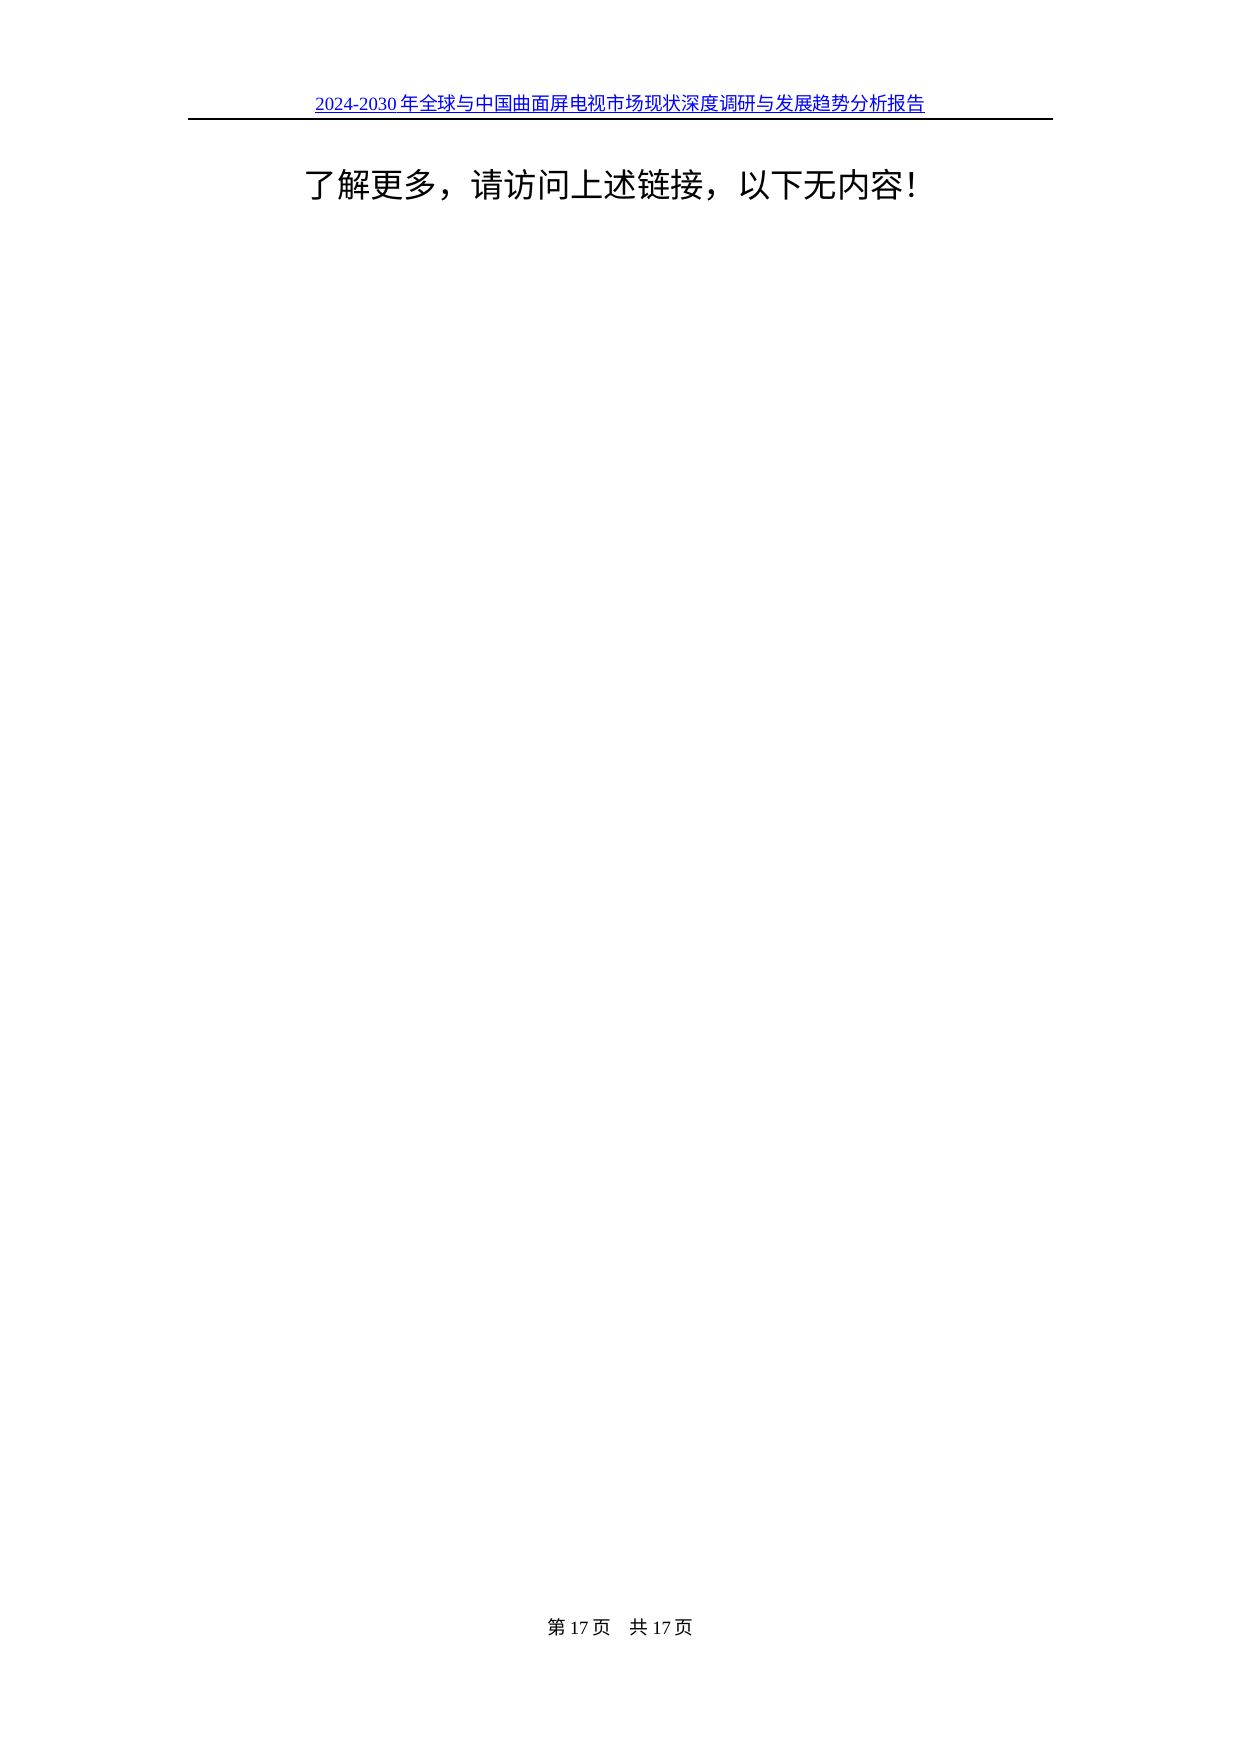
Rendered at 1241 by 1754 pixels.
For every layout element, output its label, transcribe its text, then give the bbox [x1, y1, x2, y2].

title 了解更多，请访问上述链接，以下无内容！ [187, 150, 1053, 215]
